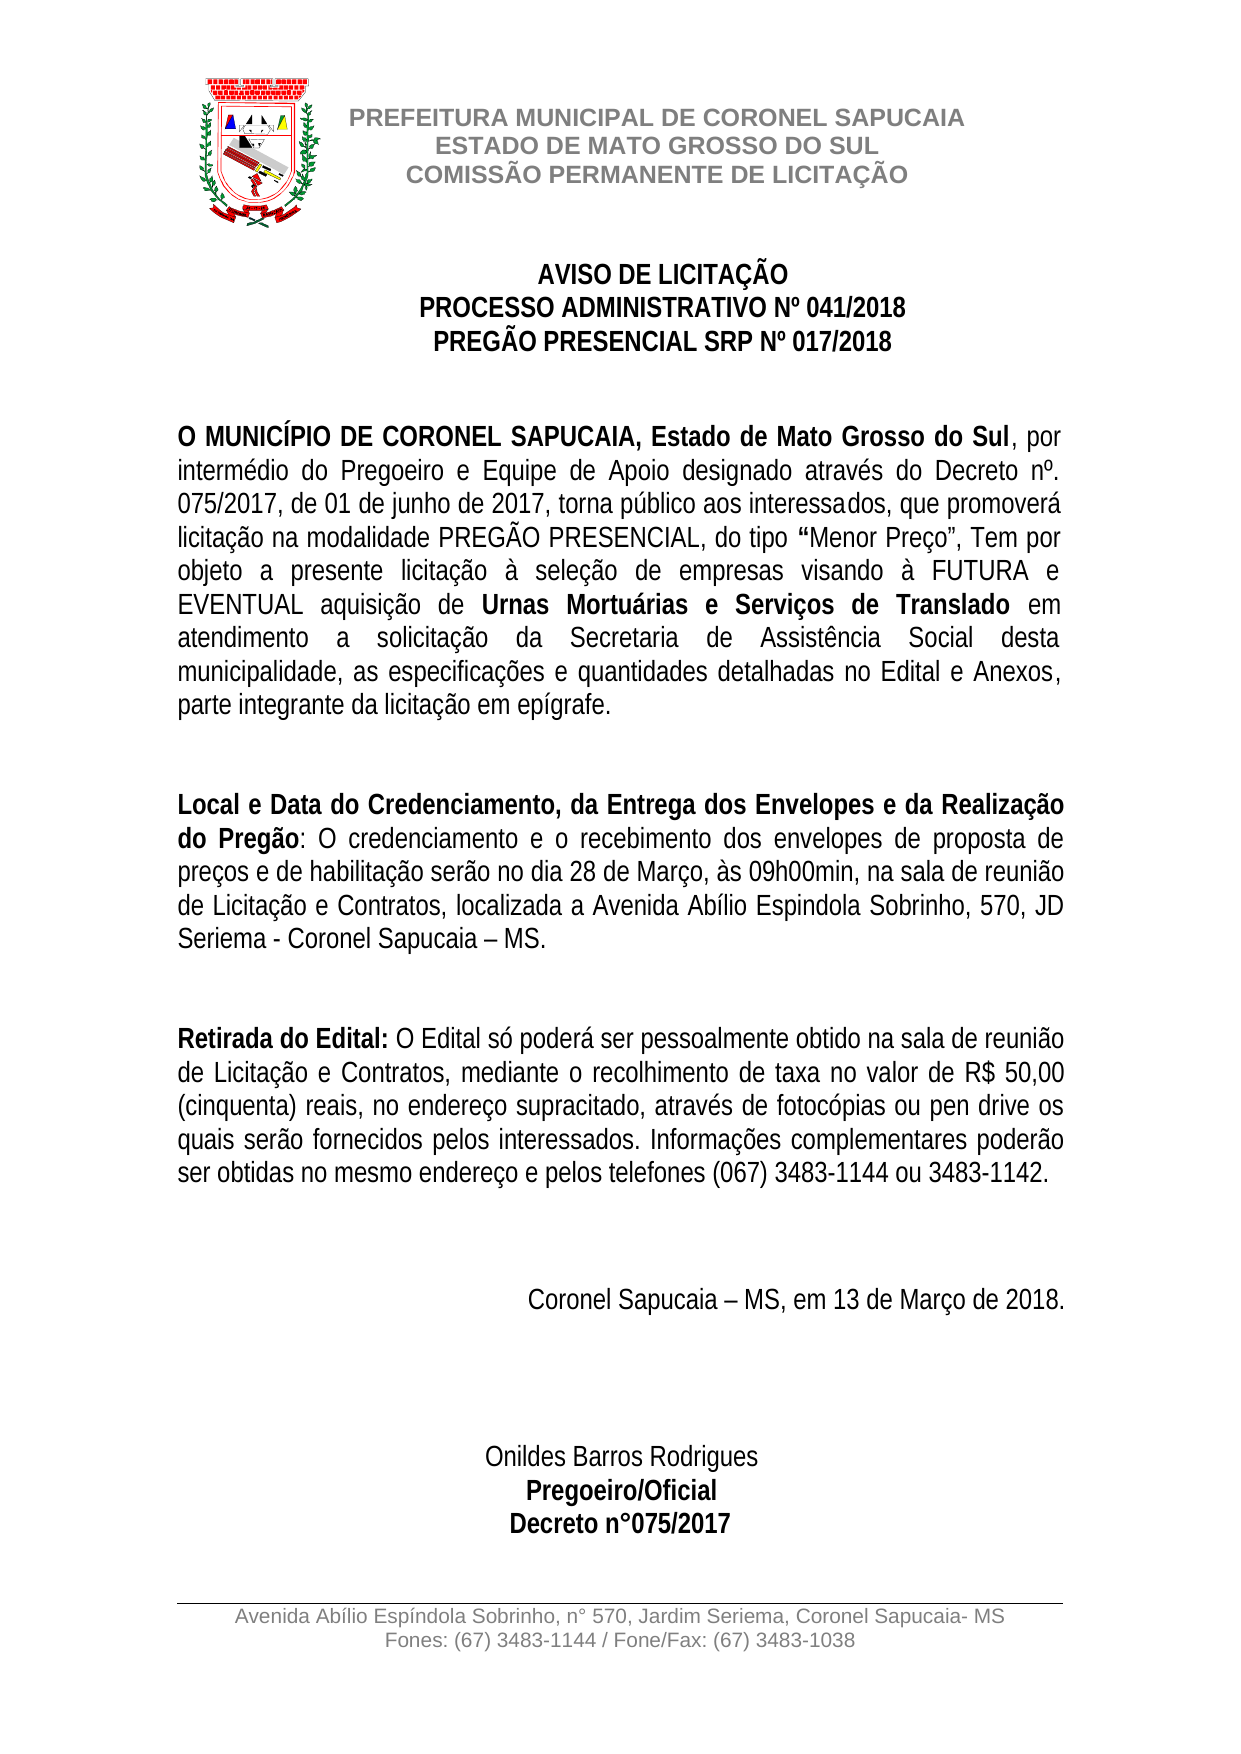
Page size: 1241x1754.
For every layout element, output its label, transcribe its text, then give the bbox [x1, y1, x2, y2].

text Coronel Sapucaia – MS, em 13 de Março de 2018. [177, 1282, 1066, 1315]
text PREGÃO PRESENCIAL SRP Nº 017/2018 [177, 324, 1148, 357]
text AVISO DE LICITAÇÃO [177, 257, 1148, 291]
text Local e Data do Credenciamento, da Entrega dos Envelopes e da Realização do Pregão: O credenciamento e o recebimento dos envelopes de proposta de preços e de habilitação serão no dia 28 de Março, às 09h00min, na sala de reunião de Licitação e Contratos, localizada a Avenida Abílio Espindola Sobrinho, 570, JD Seriema - Coronel Sapucaia – MS. [177, 787, 1066, 954]
text O MUNICÍPIO DE CORONEL SAPUCAIA, Estado de Mato Grosso do Sul, por intermédio do Pregoeiro e Equipe de Apoio designado através do Decreto nº. 075/2017, de 01 de junho de 2017, torna público aos interessados, que promoverá licitação na modalidade PREGÃO PRESENCIAL, do tipo “Menor Preço”, Tem por objeto a presente licitação à seleção de empresas visando à FUTURA e EVENTUAL aquisição de Urnas Mortuárias e Serviços de Translado em atendimento a solicitação da Secretaria de Assistência Social desta municipalidade, as especificações e quantidades detalhadas no Edital e Anexos, parte integrante da licitação em epígrafe. [177, 419, 1061, 721]
text Onildes Barros Rodrigues [177, 1439, 1066, 1473]
text Pregoeiro/Oficial [177, 1473, 1066, 1506]
text Retirada do Edital: O Edital só poderá ser pessoalmente obtido na sala de reunião de Licitação e Contratos, mediante o recolhimento de taxa no valor de R$ 50,00 (cinquenta) reais, no endereço supracitado, através de fotocópias ou pen drive os quais serão fornecidos pelos interessados. Informações complementares poderão ser obtidas no mesmo endereço e pelos telefones (067) 3483-1144 ou 3483-1142. [177, 1021, 1066, 1189]
text PROCESSO ADMINISTRATIVO Nº 041/2018 [177, 291, 1148, 324]
text Decreto n°075/2017 [177, 1506, 1063, 1540]
